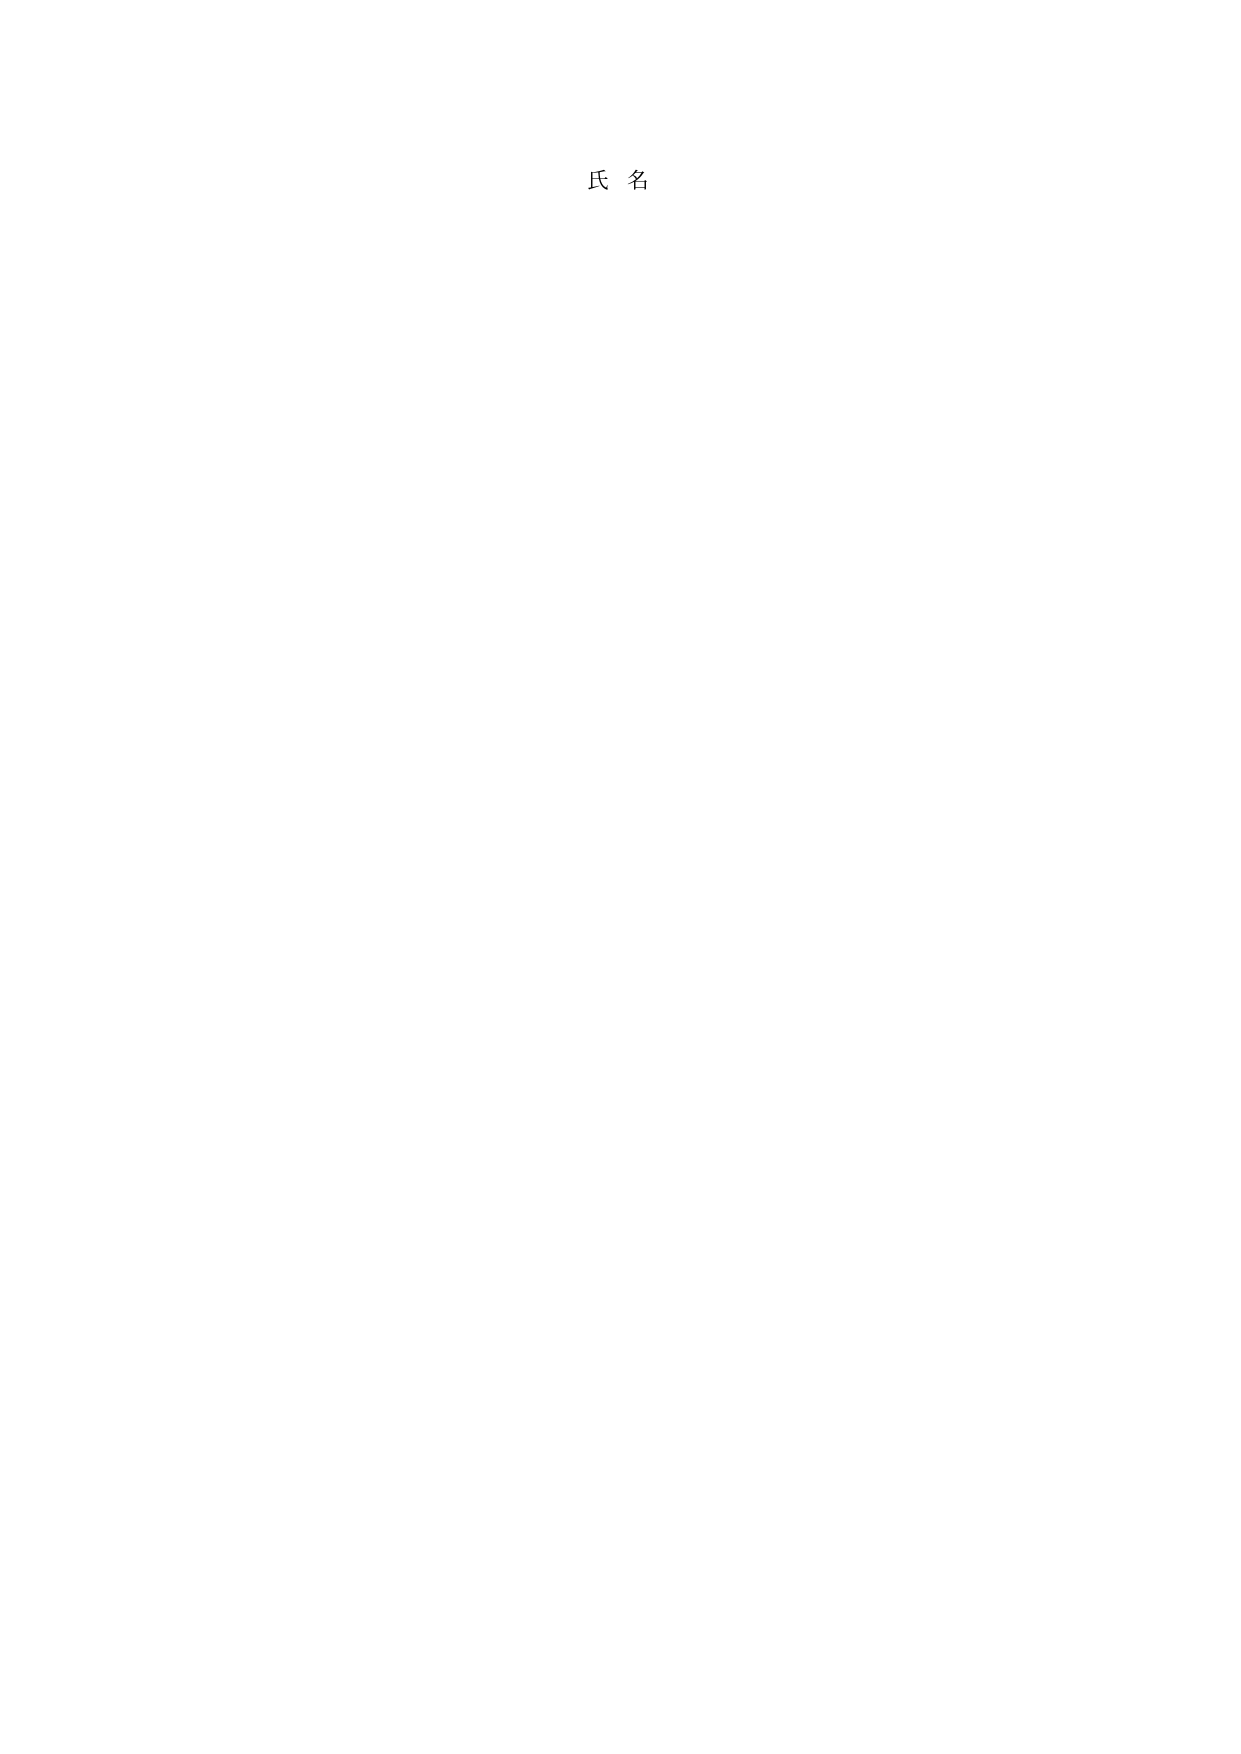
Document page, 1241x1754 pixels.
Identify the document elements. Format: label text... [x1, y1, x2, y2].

text 氏名 [178, 149, 1097, 209]
